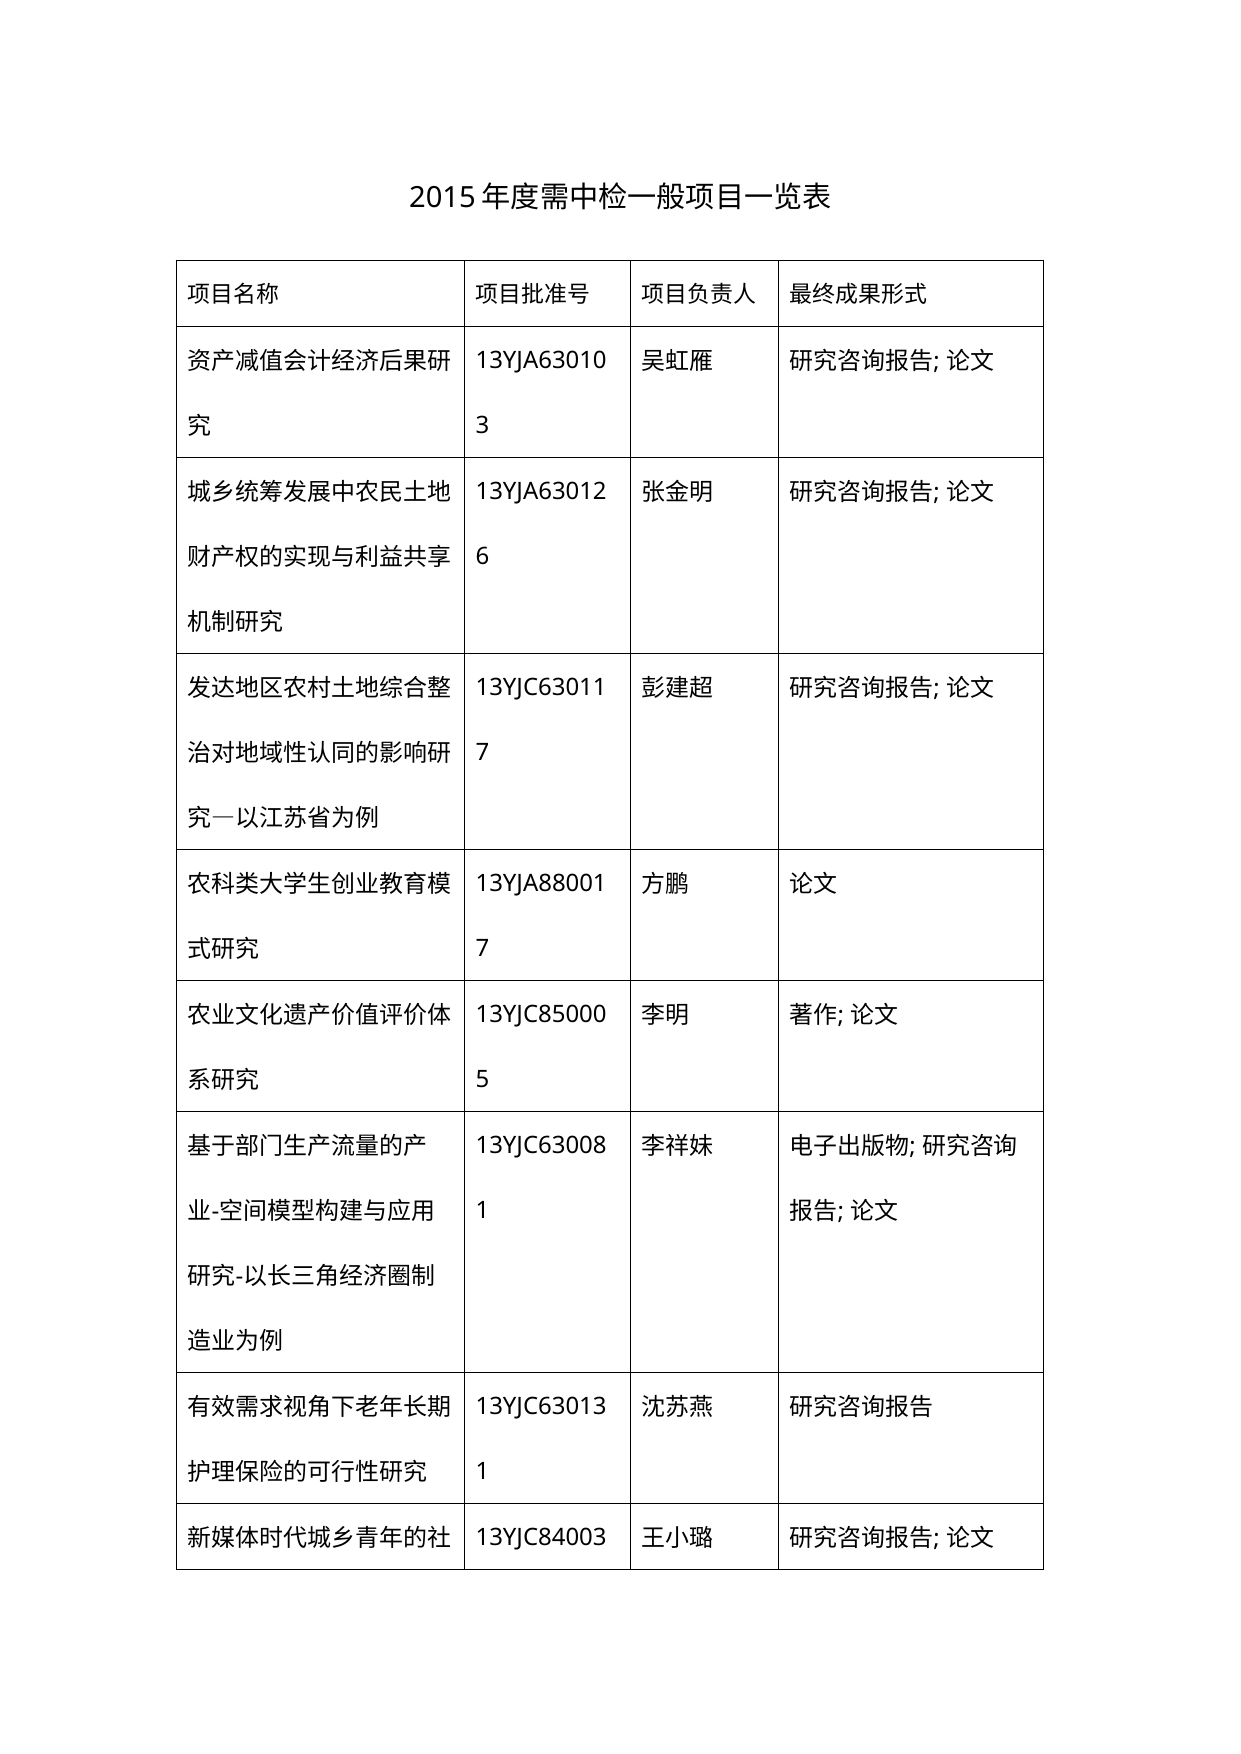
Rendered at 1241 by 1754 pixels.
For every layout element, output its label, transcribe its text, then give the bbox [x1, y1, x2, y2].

table_cell 沈苏燕 [631, 1373, 778, 1503]
table_cell 13YJC630117 [465, 654, 630, 849]
table_cell 13YJA880017 [465, 850, 630, 980]
table_cell 研究咨询报告 [779, 1373, 1043, 1503]
table_cell 有效需求视角下老年长期护理保险的可行性研究 [177, 1373, 464, 1503]
table_cell 王小璐 [631, 1504, 778, 1569]
table_cell 张金明 [631, 458, 778, 653]
table_cell 13YJC630131 [465, 1373, 630, 1503]
table_cell 基于部门生产流量的产业-空间模型构建与应用研究-以长三角经济圈制造业为例 [177, 1112, 464, 1372]
table_cell 资产减值会计经济后果研究 [177, 327, 464, 457]
table_cell 李明 [631, 981, 778, 1111]
table_cell 方鹏 [631, 850, 778, 980]
table_cell 农业文化遗产价值评价体系研究 [177, 981, 464, 1111]
text 2015年度需中检一般项目一览表 [187, 162, 1053, 227]
table_cell 13YJC630081 [465, 1112, 630, 1372]
table_cell 研究咨询报告; 论文 [779, 1504, 1043, 1569]
table_cell 13YJA630103 [465, 327, 630, 457]
table_cell 城乡统筹发展中农民土地财产权的实现与利益共享机制研究 [177, 458, 464, 653]
table_cell 13YJC840036 [465, 1504, 630, 1569]
table_cell 论文 [779, 850, 1043, 980]
table_header 最终成果形式 [779, 261, 1043, 326]
table_header 项目名称 [177, 261, 464, 326]
table_cell 著作; 论文 [779, 981, 1043, 1111]
table_cell 研究咨询报告; 论文 [779, 327, 1043, 457]
table_cell 发达地区农村土地综合整治对地域性认同的影响研究—以江苏省为例 [177, 654, 464, 849]
table_cell 13YJC850005 [465, 981, 630, 1111]
table_cell 研究咨询报告; 论文 [779, 458, 1043, 653]
table_header 项目负责人 [631, 261, 778, 326]
table_cell 李祥妹 [631, 1112, 778, 1372]
table_cell 彭建超 [631, 654, 778, 849]
table_header 项目批准号 [465, 261, 630, 326]
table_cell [177, 1504, 464, 1569]
table_cell 吴虹雁 [631, 327, 778, 457]
table_cell 13YJA630126 [465, 458, 630, 653]
table_cell 农科类大学生创业教育模式研究 [177, 850, 464, 980]
table_cell 电子出版物; 研究咨询报告; 论文 [779, 1112, 1043, 1372]
table_cell 研究咨询报告; 论文 [779, 654, 1043, 849]
